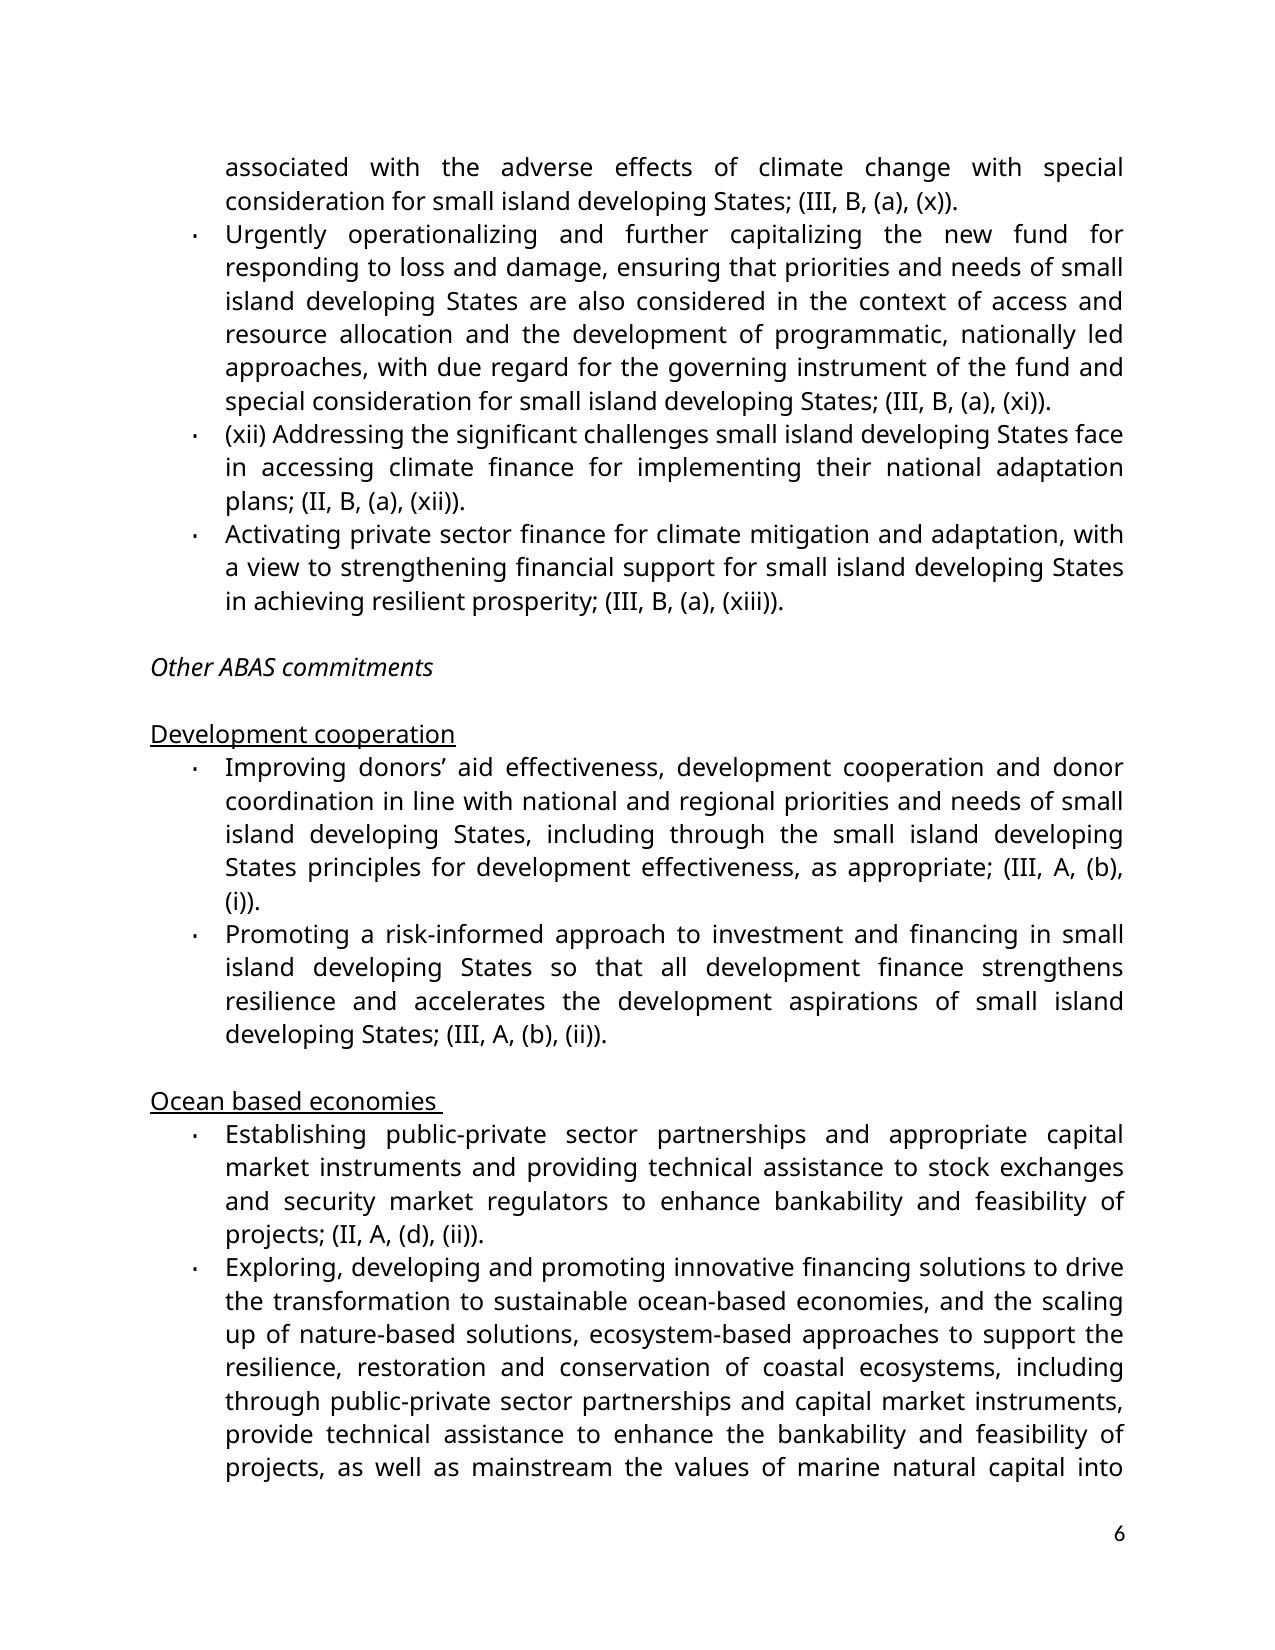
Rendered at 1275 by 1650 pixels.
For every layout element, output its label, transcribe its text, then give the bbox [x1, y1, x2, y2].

text Development cooperation [150, 717, 1125, 750]
text Ocean based economies [150, 1083, 1125, 1117]
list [187, 150, 1125, 217]
list Improving donors’ aid effectiveness, development cooperation and donor coordination in line with national and regional priorities and needs of small island developing States, including through the small island developing States principles for development effectiveness, as appropriate; (III, A, (b), (i)). [187, 750, 1125, 917]
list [187, 1250, 1125, 1483]
list Establishing public-private sector partnerships and appropriate capital market instruments and providing technical assistance to stock exchanges and security market regulators to enhance bankability and feasibility of projects; (II, A, (d), (ii)). [187, 1117, 1125, 1250]
text Other ABAS commitments [150, 650, 1125, 683]
list (xii) Addressing the significant challenges small island developing States face in accessing climate finance for implementing their national adaptation plans; (II, B, (a), (xii)). [187, 417, 1125, 517]
list Activating private sector finance for climate mitigation and adaptation, with a view to strengthening financial support for small island developing States in achieving resilient prosperity; (III, B, (a), (xiii)). [187, 517, 1125, 617]
list Urgently operationalizing and further capitalizing the new fund for responding to loss and damage, ensuring that priorities and needs of small island developing States are also considered in the context of access and resource allocation and the development of programmatic, nationally led approaches, with due regard for the governing instrument of the fund and special consideration for small island developing States; (III, B, (a), (xi)). [187, 217, 1125, 417]
list Promoting a risk-informed approach to investment and financing in small island developing States so that all development finance strengthens resilience and accelerates the development aspirations of small island developing States; (III, A, (b), (ii)). [187, 917, 1125, 1050]
